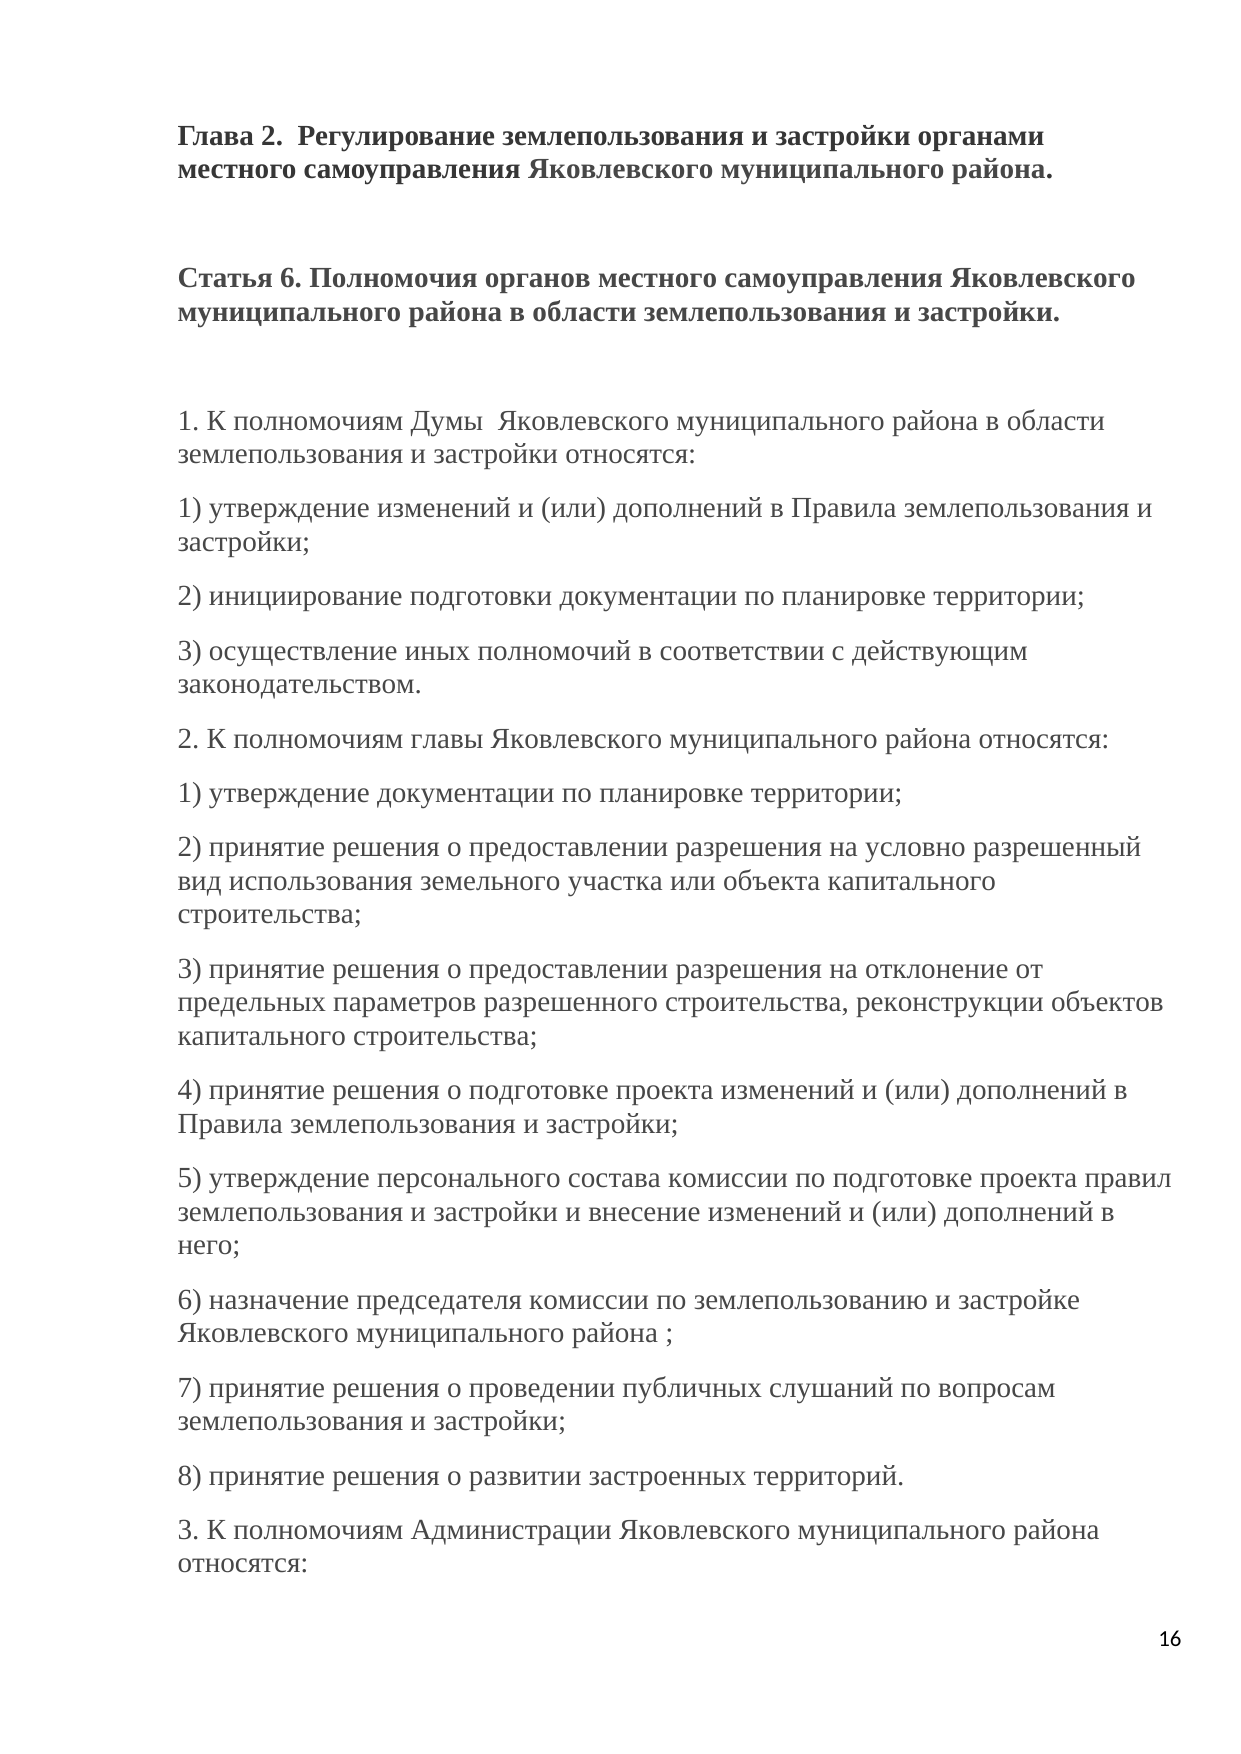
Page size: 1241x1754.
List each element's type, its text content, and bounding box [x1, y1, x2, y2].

text 7) принятие решения о проведении публичных слушаний по вопросам землепользования и застройки; [177, 1370, 1181, 1437]
text Статья 6. Полномочия органов местного самоуправления Яковлевского муниципального района в области землепользования и застройки. [177, 260, 1181, 327]
text 8) принятие решения о развитии застроенных территорий. [177, 1458, 1181, 1491]
text 1. К полномочиям Думы Яковлевского муниципального района в области землепользования и застройки относятся: [177, 403, 1181, 470]
text 1) утверждение изменений и (или) дополнений в Правила землепользования и застройки; [177, 491, 1181, 558]
text 5) утверждение персонального состава комиссии по подготовке проекта правил землепользования и застройки и внесение изменений и (или) дополнений в него; [177, 1160, 1181, 1261]
text Глава 2. Регулирование землепользования и застройки органами местного самоуправления Яковлевского муниципального района. [177, 118, 1181, 185]
text 3. К полномочиям Администрации Яковлевского муниципального района относятся: [177, 1512, 1181, 1579]
text 1) утверждение документации по планировке территории; [177, 775, 1181, 809]
text 2) инициирование подготовки документации по планировке территории; [177, 578, 1181, 612]
text 3) осуществление иных полномочий в соответствии с действующим законодательством. [177, 633, 1181, 700]
text 2) принятие решения о предоставлении разрешения на условно разрешенный вид использования земельного участка или объекта капитального строительства; [177, 829, 1181, 930]
text 6) назначение председателя комиссии по землепользованию и застройке Яковлевского муниципального района ; [177, 1282, 1181, 1349]
text 3) принятие решения о предоставлении разрешения на отклонение от предельных параметров разрешенного строительства, реконструкции объектов капитального строительства; [177, 951, 1181, 1052]
text 4) принятие решения о подготовке проекта изменений и (или) дополнений в Правила землепользования и застройки; [177, 1072, 1181, 1139]
text 2. К полномочиям главы Яковлевского муниципального района относятся: [177, 721, 1181, 754]
